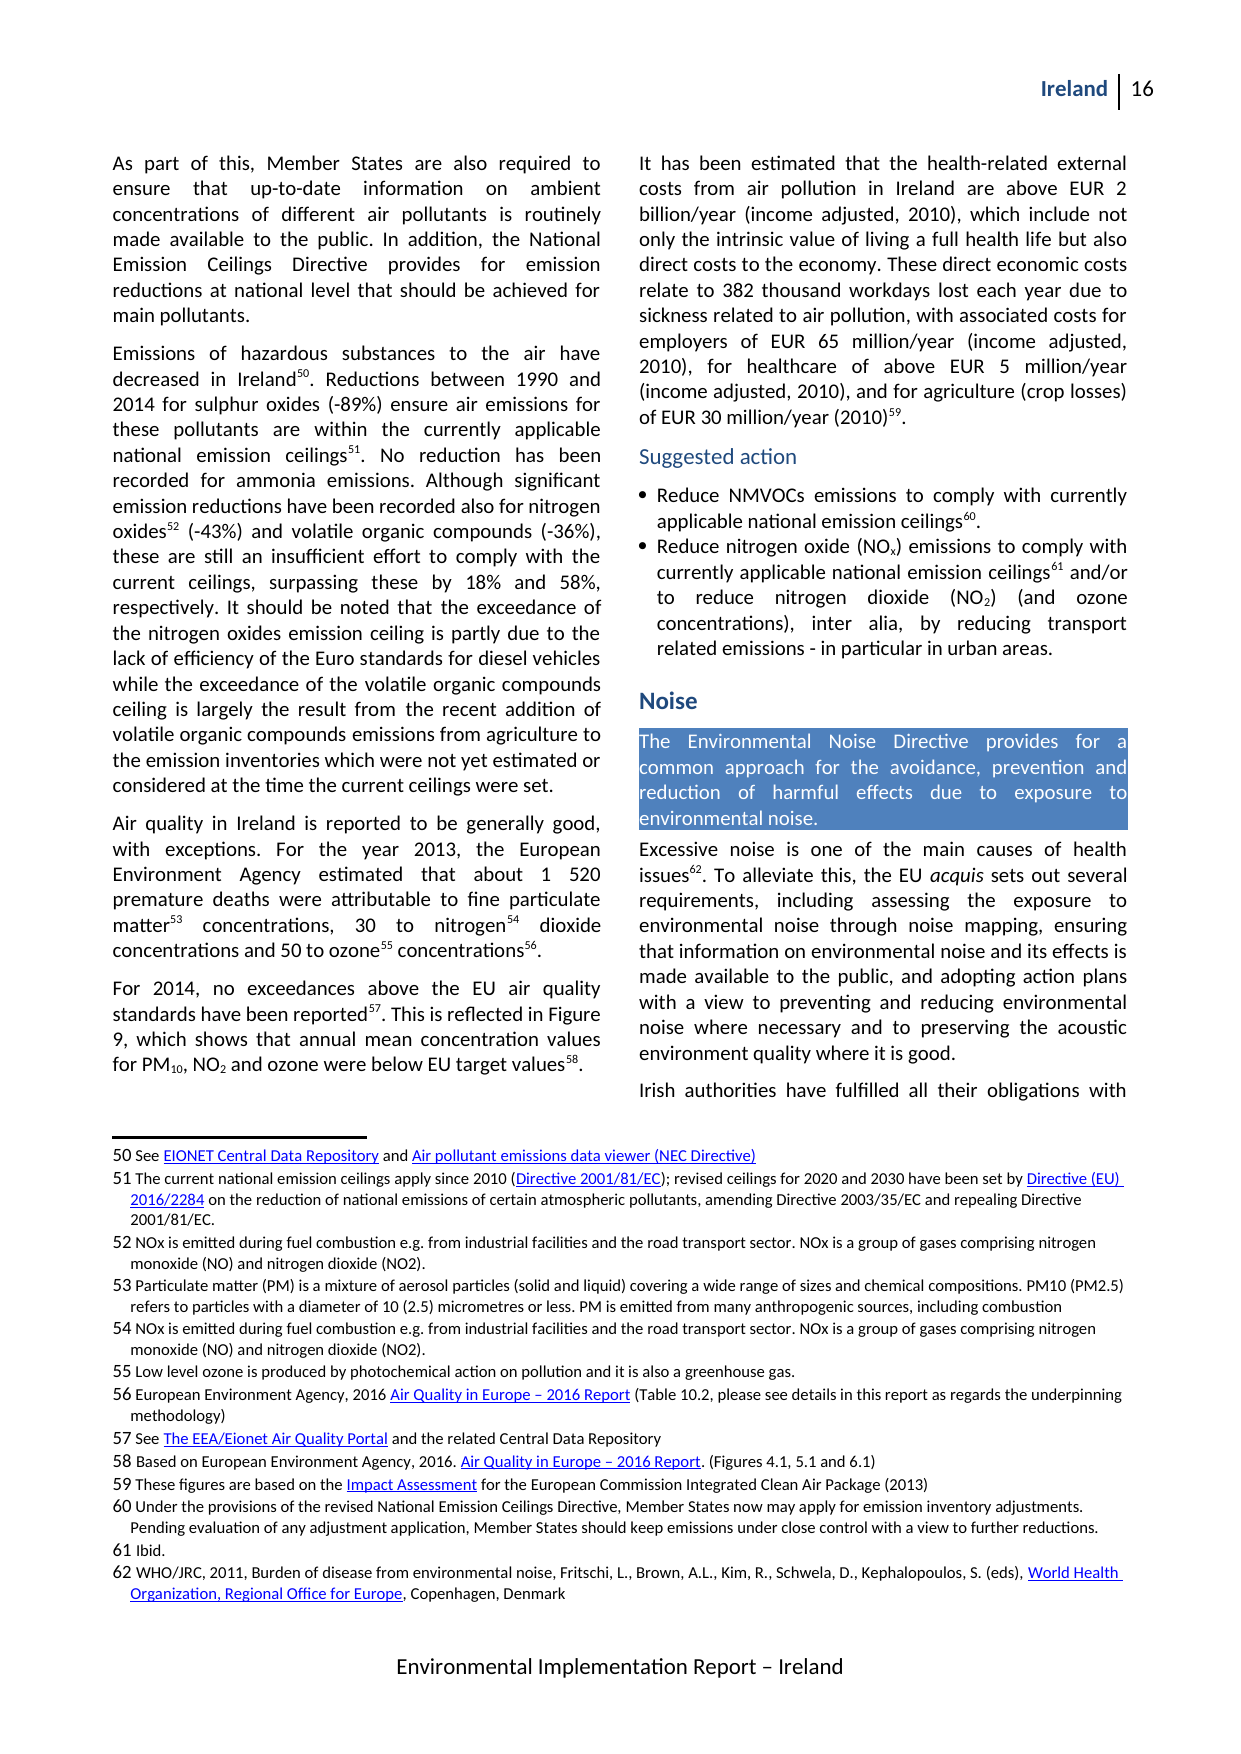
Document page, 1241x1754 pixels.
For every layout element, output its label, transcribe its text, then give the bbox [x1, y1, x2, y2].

text Reduce NMVOCs emissions to comply with currently applicable national emission ceilings. [639, 483, 1128, 533]
text Suggested action [639, 442, 1128, 470]
text The Environmental Noise Directive provides for a common approach for the avoidance, prevention and reduction of harmful effects due to exposure to environmental noise. [639, 728, 1128, 830]
text Air quality in Ireland is reported to be generally good, with exceptions. For the year 2013, the European Environment Agency estimated that about 1 520 premature deaths were attributable to fine particulate matter concentrations, 30 to nitrogen dioxide concentrations and 50 to ozone concentrations. [112, 810, 601, 963]
text Irish authorities have fulfilled all their obligations with regards to the Environmental Noise Directive for the current reporting period. [639, 1078, 1128, 1103]
text Noise [639, 686, 1128, 716]
text Emissions of hazardous substances to the air have decreased in Ireland. Reductions between 1990 and 2014 for sulphur oxides (-89%) ensure air emissions for these pollutants are within the currently applicable national emission ceilings. No reduction has been recorded for ammonia emissions. Although significant emission reductions have been recorded also for nitrogen oxides (-43%) and volatile organic compounds (-36%), these are still an insufficient effort to comply with the current ceilings, surpassing these by 18% and 58%, respectively. It should be noted that the exceedance of the nitrogen oxides emission ceiling is partly due to the lack of efficiency of the Euro standards for diesel vehicles while the exceedance of the volatile organic compounds ceiling is largely the result from the recent addition of volatile organic compounds emissions from agriculture to the emission inventories which were not yet estimated or considered at the time the current ceilings were set. [112, 340, 601, 798]
text Excessive noise is one of the main causes of health issues. To alleviate this, the EU acquis sets out several requirements, including assessing the exposure to environmental noise through noise mapping, ensuring that information on environmental noise and its effects is made available to the public, and adopting action plans with a view to preventing and reducing environmental noise where necessary and to preserving the acoustic environment quality where it is good. [639, 836, 1128, 1065]
text For 2014, no exceedances above the EU air quality standards have been reported. This is reflected in Figure 9, which shows that annual mean concentration values for PM10, NO2 and ozone were below EU target values. [112, 975, 601, 1077]
text It has been estimated that the health-related external costs from air pollution in Ireland are above EUR 2 billion/year (income adjusted, 2010), which include not only the intrinsic value of living a full health life but also direct costs to the economy. These direct economic costs relate to 382 thousand workdays lost each year due to sickness related to air pollution, with associated costs for employers of EUR 65 million/year (income adjusted, 2010), for healthcare of above EUR 5 million/year (income adjusted, 2010), and for agriculture (crop losses) of EUR 30 million/year (2010). [639, 150, 1128, 429]
text Reduce nitrogen oxide (NOx) emissions to comply with currently applicable national emission ceilings and/or to reduce nitrogen dioxide (NO2) (and ozone concentrations), inter alia, by reducing transport related emissions - in particular in urban areas. [639, 533, 1128, 661]
